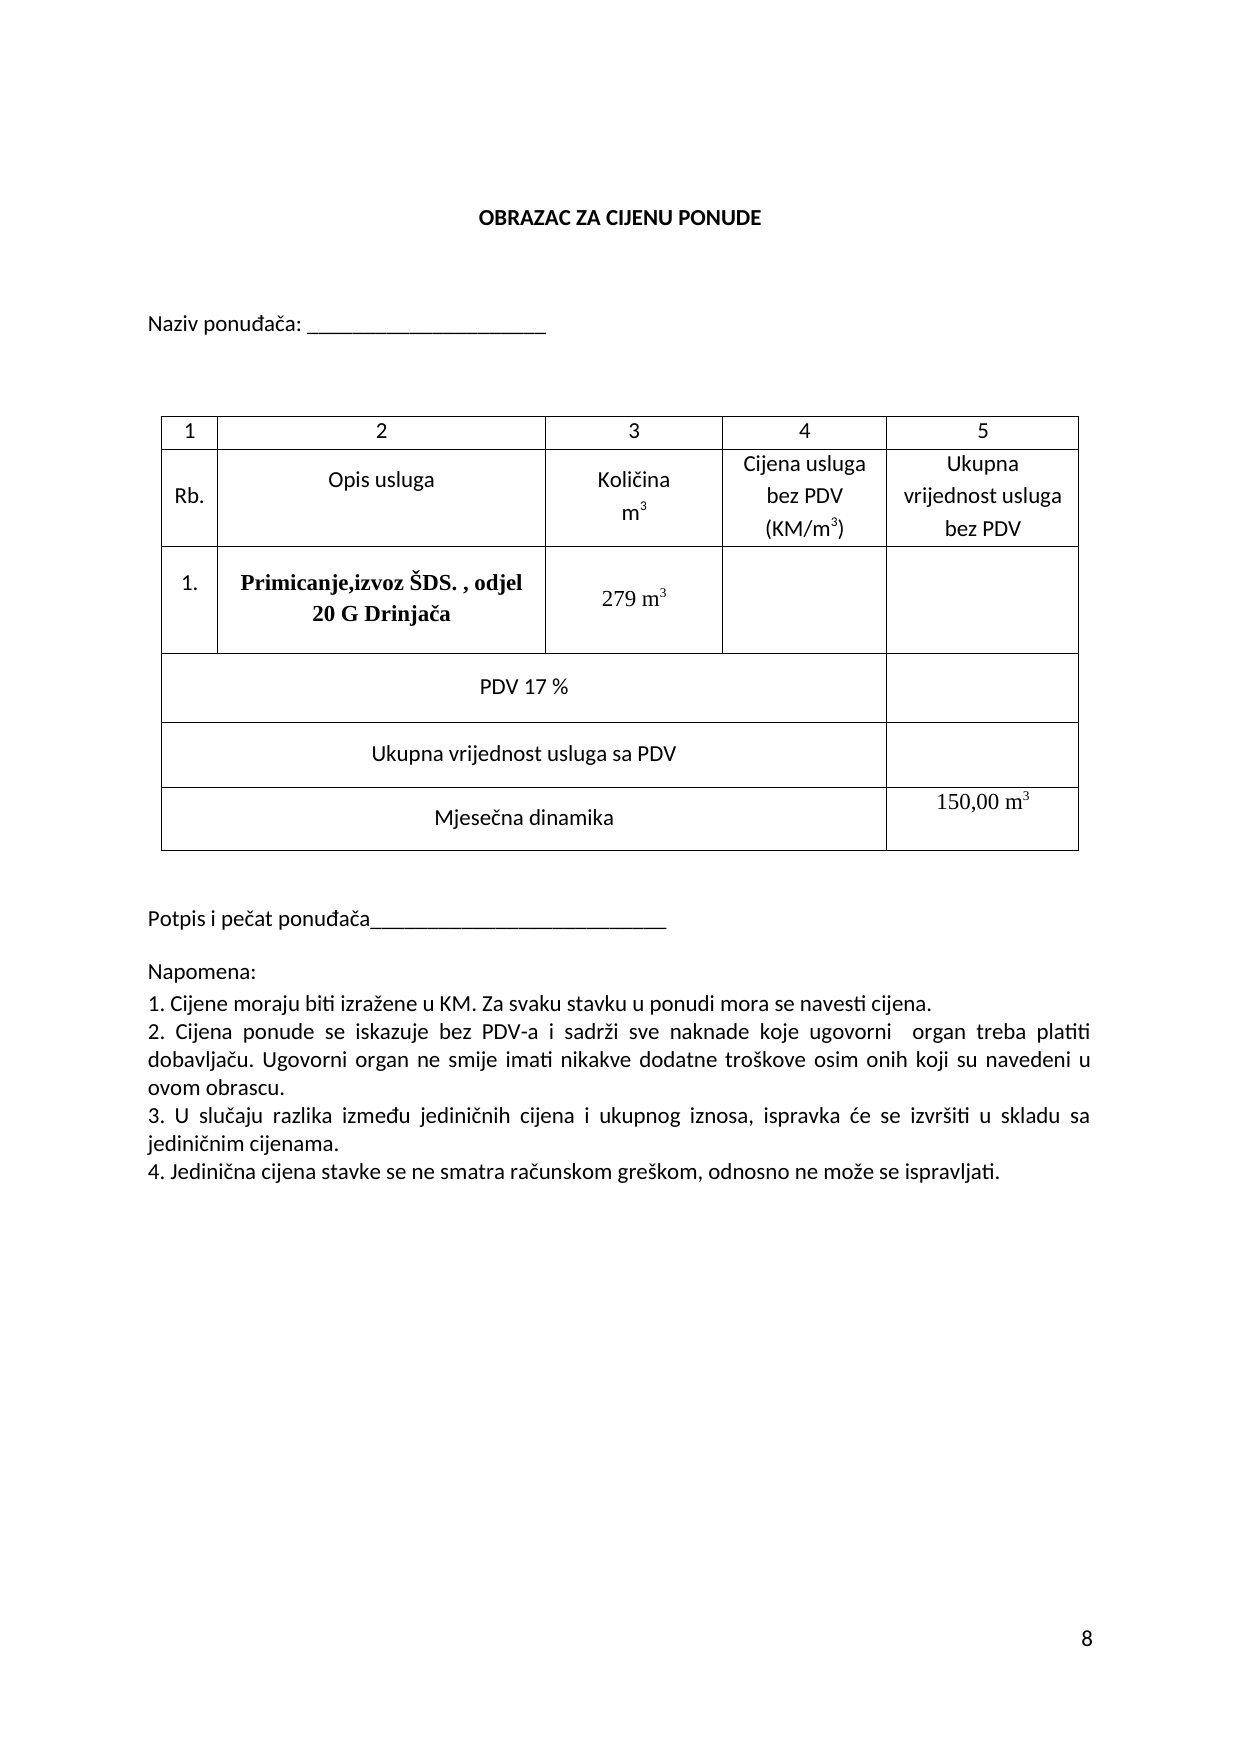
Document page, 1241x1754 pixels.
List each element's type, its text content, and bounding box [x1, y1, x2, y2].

table_cell [887, 723, 1078, 787]
table_cell [723, 547, 886, 653]
table_cell Mjesečna dinamika [162, 788, 886, 850]
table_header 2 [218, 417, 545, 448]
table_cell Ukupna vrijednost usluga bez PDV [887, 450, 1078, 546]
table_cell Ukupna vrijednost usluga sa PDV [162, 723, 886, 787]
text Potpis i pečat ponuđača__________________________ [148, 904, 1092, 932]
table_header 5 [887, 417, 1078, 448]
table_cell [887, 654, 1078, 722]
list 2. Cijena ponude se iskazuje bez PDV-a i sadrži sve naknade koje ugovorni organ treba platiti dobavljaču. Ugovorni organ ne smije imati nikakve dodatne troškove osim onih koji su navedeni u ovom obrascu. [148, 1017, 1092, 1101]
table_cell [887, 547, 1078, 653]
table_cell 150,00 m3 [887, 788, 1078, 850]
text OBRAZAC ZA CIJENU PONUDE [148, 203, 1092, 231]
table_cell Opis usluga [218, 450, 545, 546]
list 1. Cijene moraju biti izražene u KM. Za svaku stavku u ponudi mora se navesti cijena. [148, 989, 1092, 1017]
table_cell Količina m3 [546, 450, 722, 546]
table_header 4 [723, 417, 886, 448]
table_cell 1. [162, 547, 217, 653]
list 3. U slučaju razlika između jediničnih cijena i ukupnog iznosa, ispravka će se izvršiti u skladu sa jediničnim cijenama. [148, 1101, 1092, 1157]
table_cell PDV 17 % [162, 654, 886, 722]
table_header 3 [546, 417, 722, 448]
table_cell Primicanje,izvoz ŠDS. , odjel 20 G Drinjača [218, 547, 545, 653]
table_cell 279 m3 [546, 547, 722, 653]
table_cell Cijena usluga bez PDV (KM/m3) [723, 450, 886, 546]
table_header 1 [162, 417, 217, 448]
text Naziv ponuđača: _____________________ [148, 309, 1092, 337]
table_cell Rb. [162, 450, 217, 546]
list 4. Jedinična cijena stavke se ne smatra računskom greškom, odnosno ne može se ispravljati. [148, 1157, 1092, 1186]
text Napomena: [148, 957, 891, 985]
